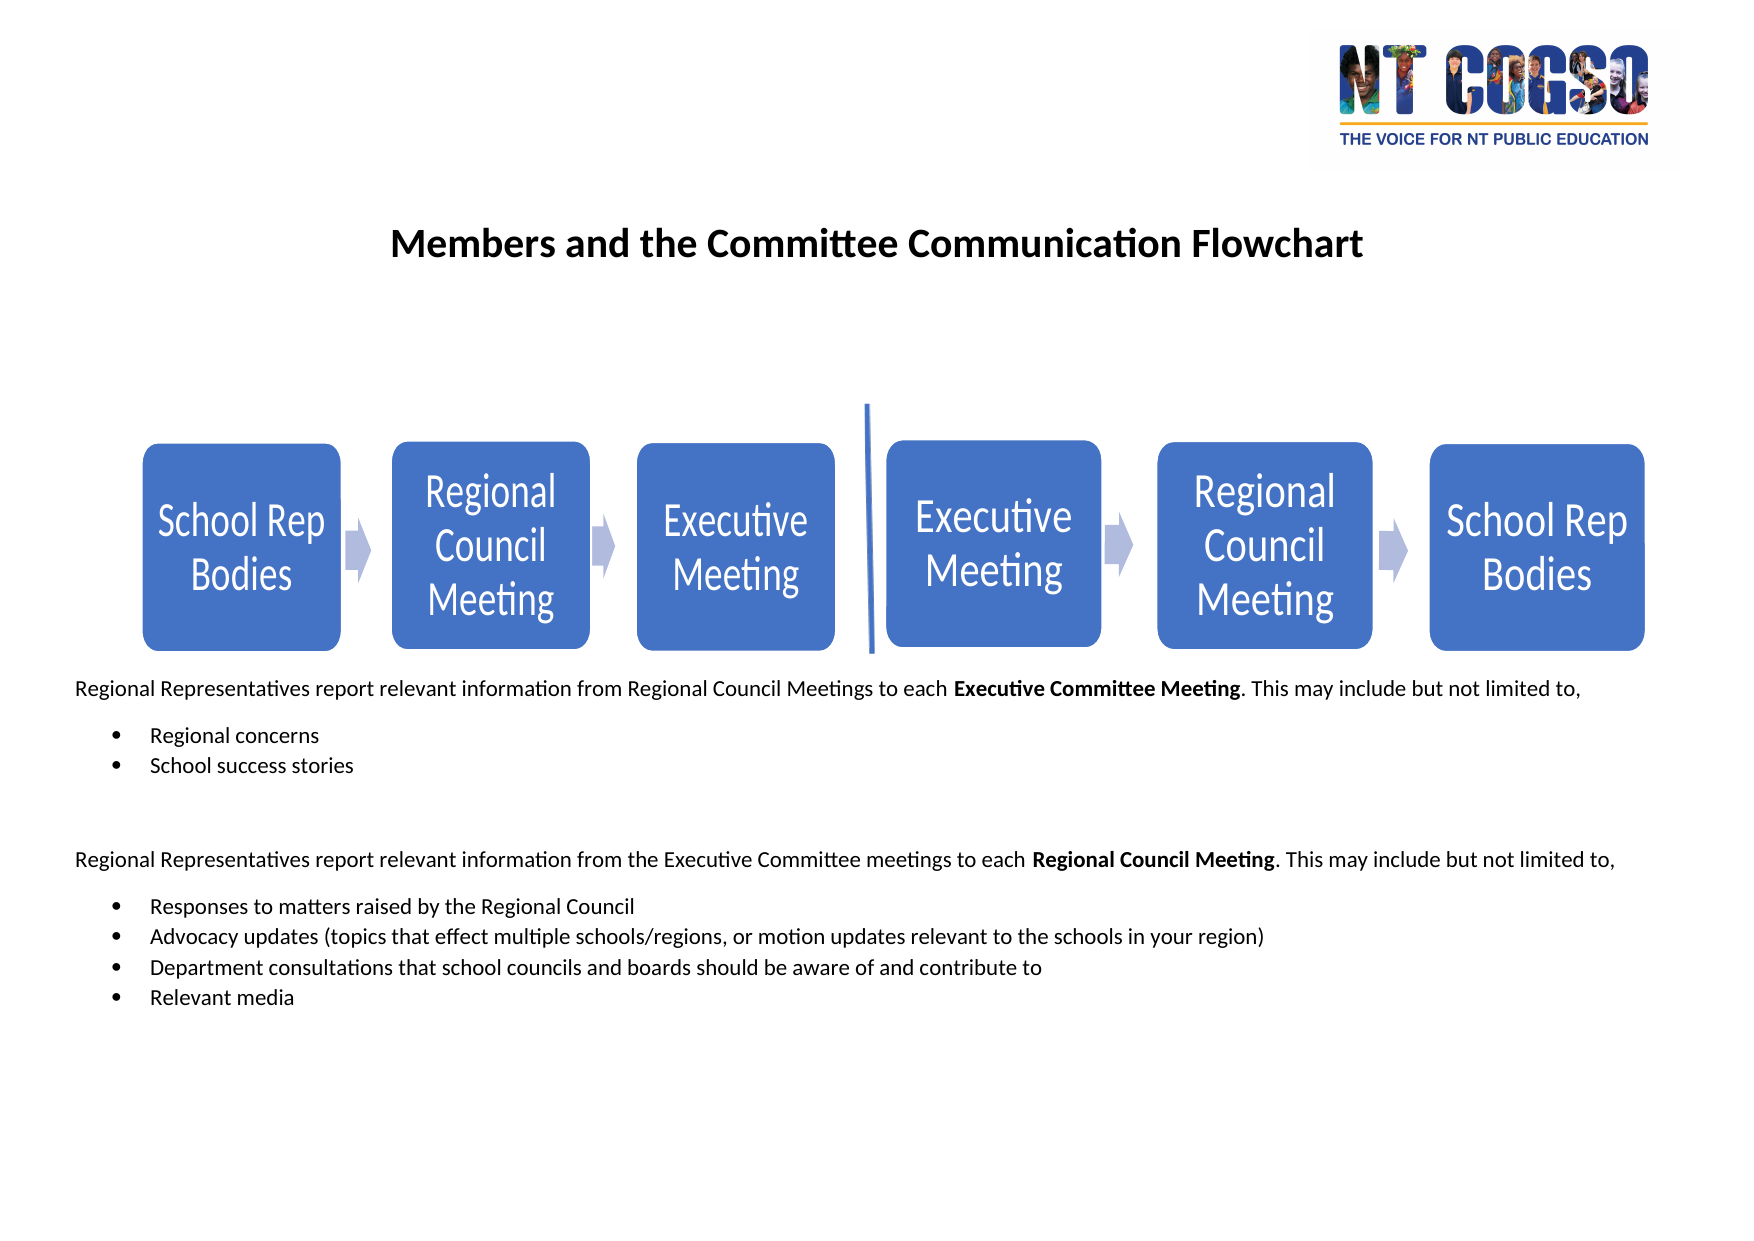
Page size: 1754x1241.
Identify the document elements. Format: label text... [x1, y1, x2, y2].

text Regional Representatives report relevant information from the Executive Committee meetings to each Regional Council Meeting. This may include but not limited to, [75, 845, 1679, 873]
text Regional Representatives report relevant information from Regional Council Meetings to each Executive Committee Meeting. This may include but not limited to, [75, 674, 1679, 702]
list School success stories [112, 752, 1679, 779]
list Responses to matters raised by the Regional Council [112, 892, 1679, 920]
picture [864, 403, 875, 656]
text Members and the Committee Communication Flowchart [75, 217, 1679, 268]
picture [1307, 29, 1679, 171]
list Relevant media [112, 983, 1679, 1011]
list Department consultations that school councils and boards should be aware of and contribute to [112, 953, 1679, 981]
list Regional concerns [112, 721, 1679, 749]
list Advocacy updates (topics that effect multiple schools/regions, or motion updates relevant to the schools in your region) [112, 922, 1679, 950]
